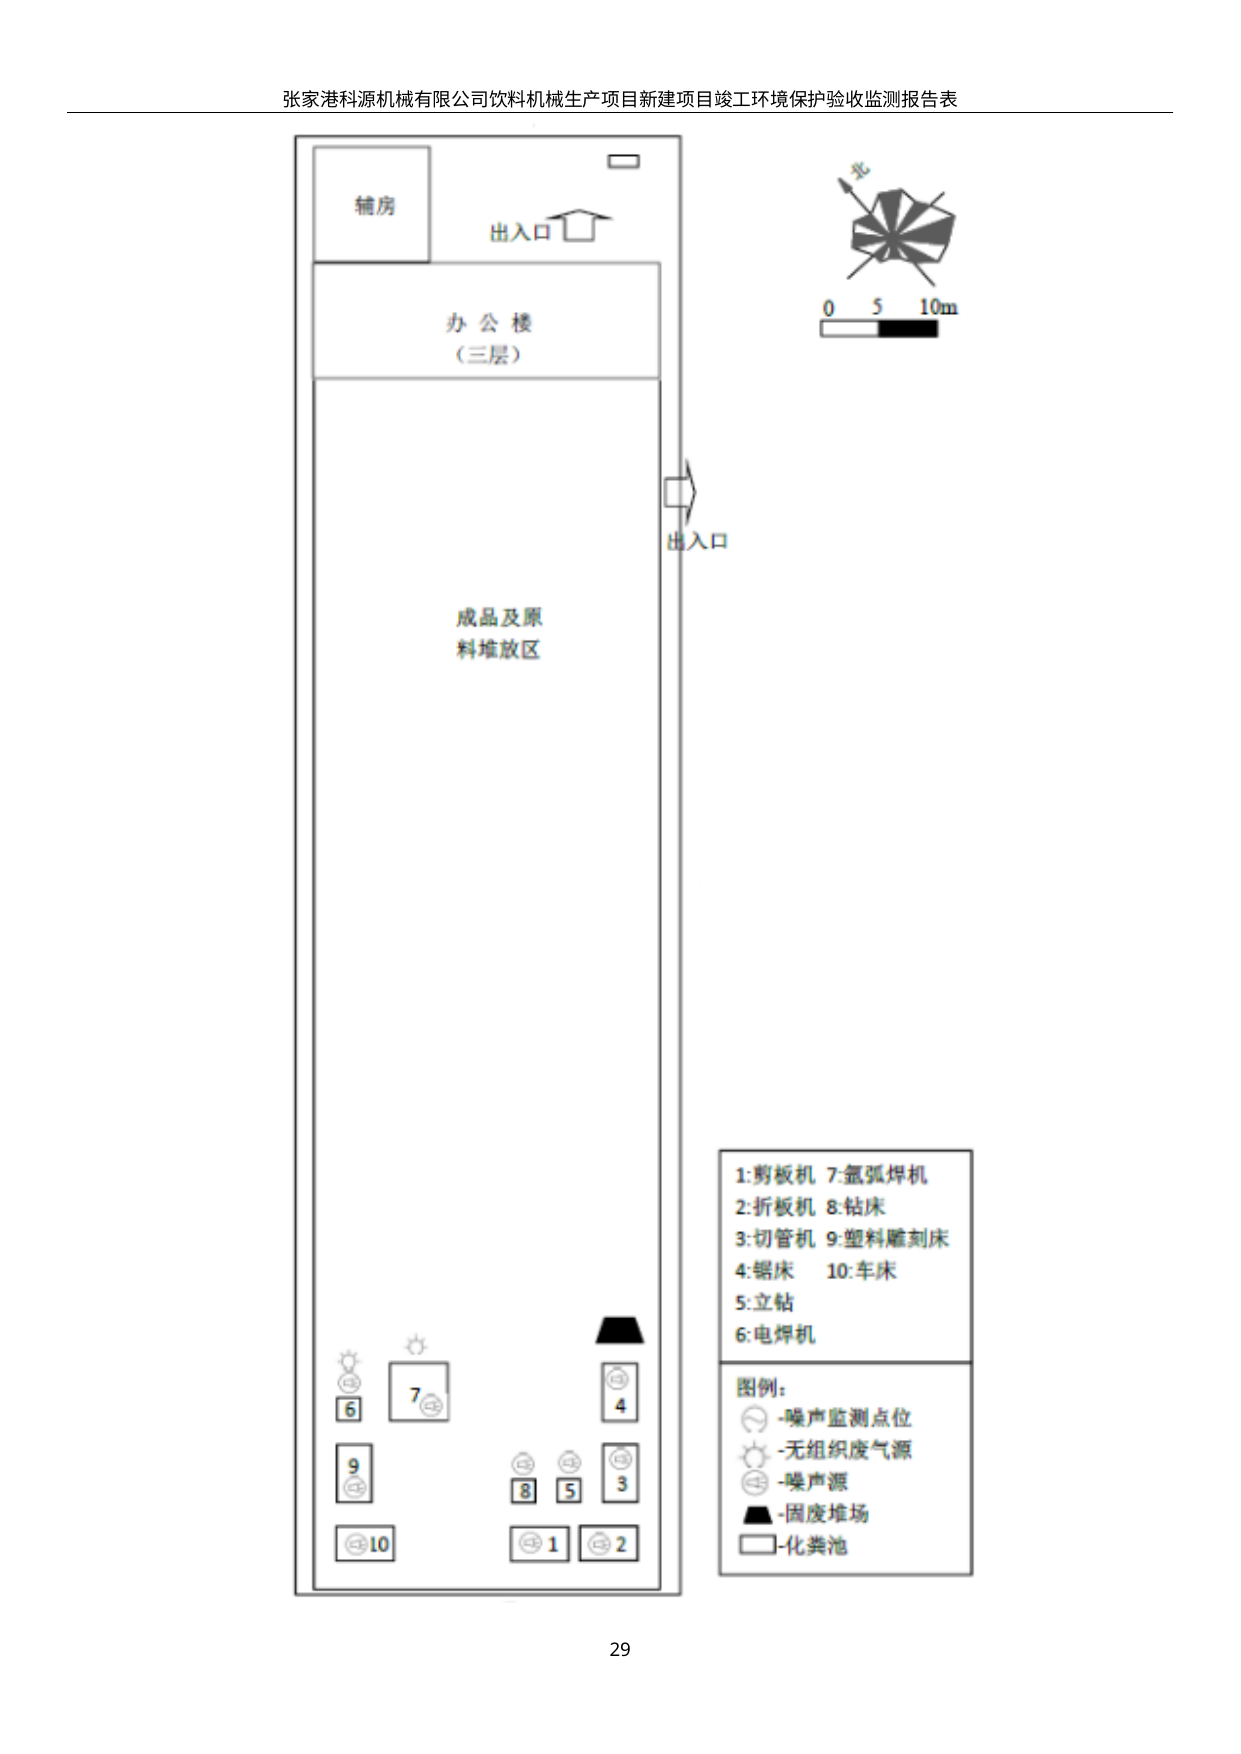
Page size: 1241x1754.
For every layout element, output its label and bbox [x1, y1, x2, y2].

picture [260, 113, 980, 1603]
